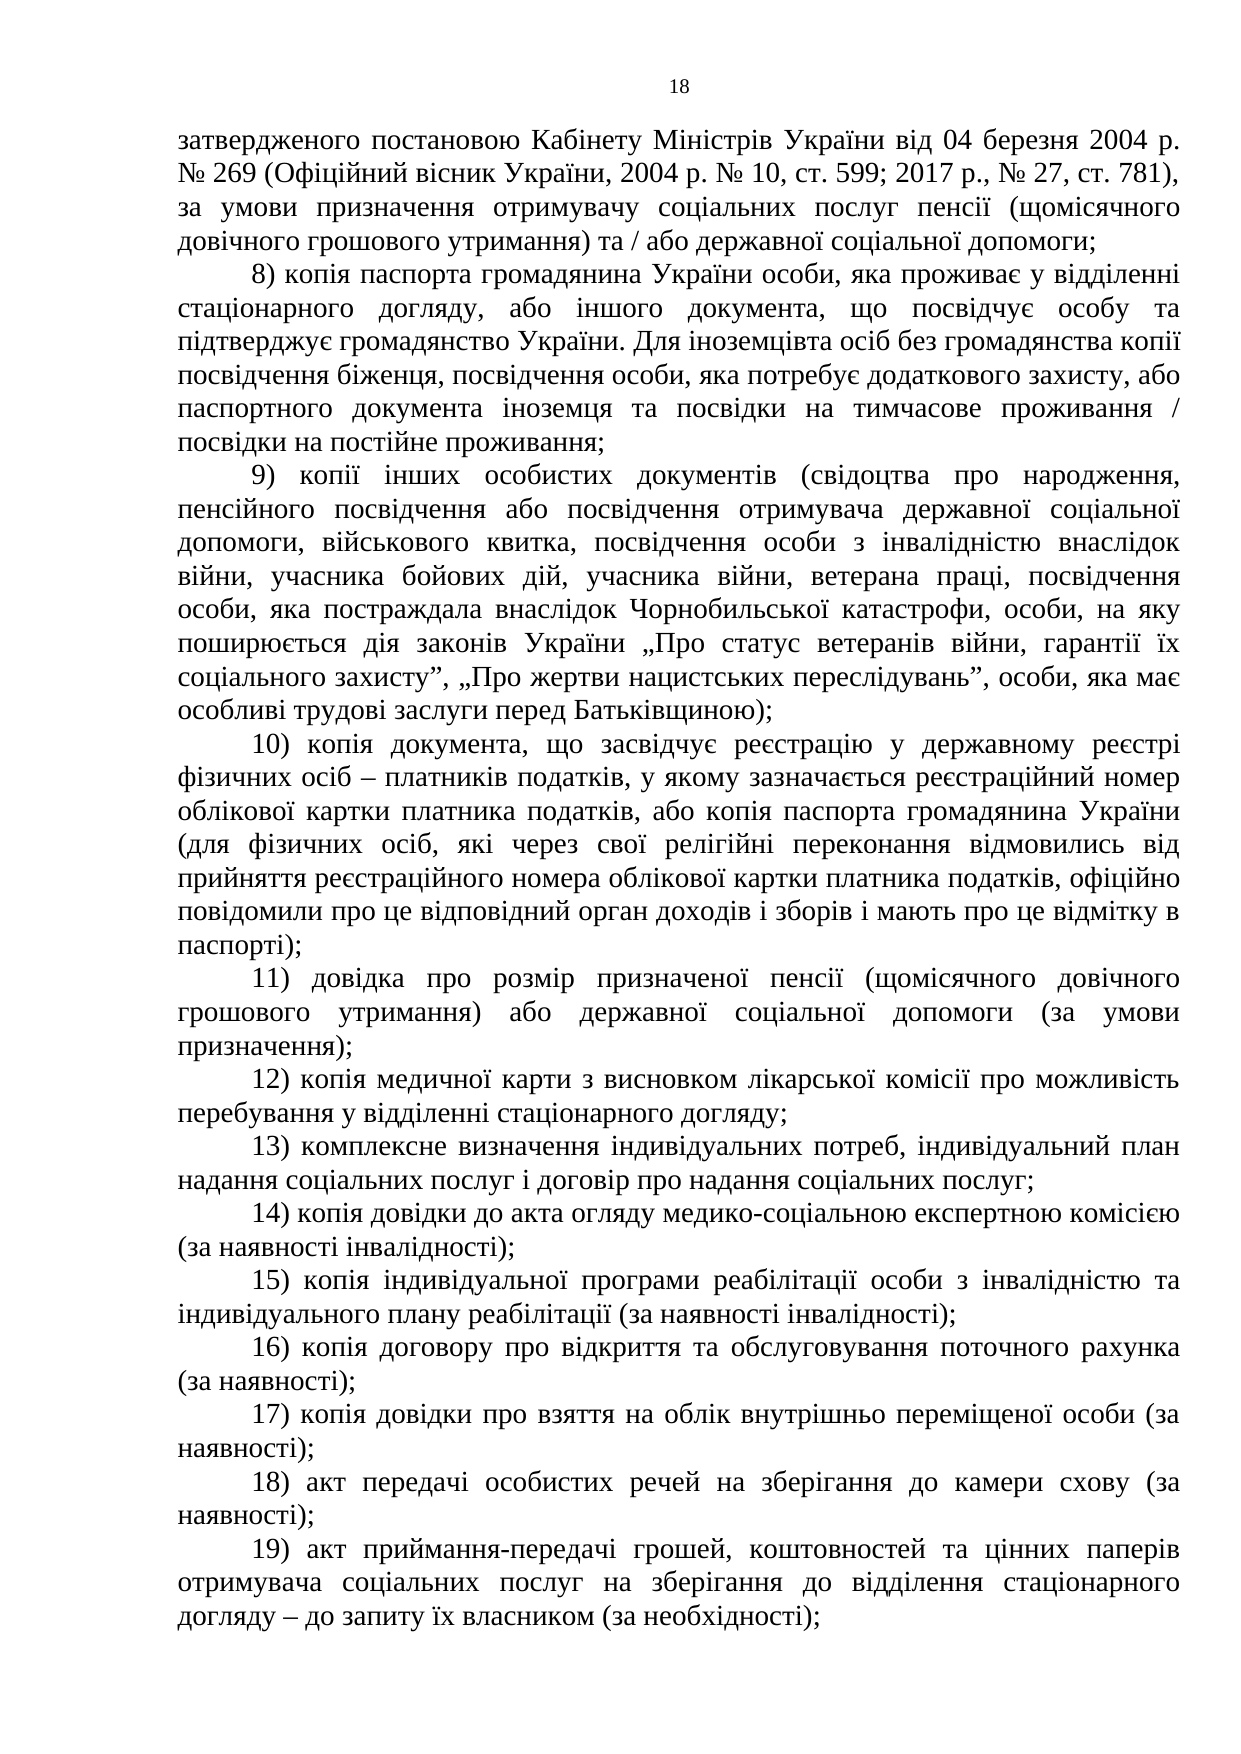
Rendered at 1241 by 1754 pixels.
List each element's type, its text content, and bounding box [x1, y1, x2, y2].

text 11) довідка про розмір призначеної пенсії (щомісячного довічного грошового утримання) або державної соціальної допомоги (за умови призначення); [177, 961, 1181, 1061]
text 14) копія довідки до акта огляду медико-соціальною експертною комісією (за наявності інвалідності); [177, 1195, 1181, 1262]
text 10) копія документа, що засвідчує реєстрацію у державному реєстрі фізичних осіб – платників податків, у якому зазначається реєстраційний номер облікової картки платника податків, або копія паспорта громадянина України (для фізичних осіб, які через свої релігійні переконання відмовились від прийняття реєстраційного номера облікової картки платника податків, офіційно повідомили про це відповідний орган доходів і зборів і мають про це відмітку в паспорті); [177, 726, 1181, 961]
text 16) копія договору про відкриття та обслуговування поточного рахунка (за наявності); [177, 1329, 1181, 1397]
text 19) акт приймання-передачі грошей, коштовностей та цінних паперів отримувача соціальних послуг на зберігання до відділення стаціонарного догляду – до запиту їх власником (за необхідності); [177, 1531, 1181, 1631]
text 13) комплексне визначення індивідуальних потреб, індивідуальний план надання соціальних послуг і договір про надання соціальних послуг; [177, 1128, 1181, 1195]
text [177, 122, 1181, 256]
text 18) акт передачі особистих речей на зберігання до камери схову (за наявності); [177, 1464, 1181, 1531]
text 8) копія паспорта громадянина України особи, яка проживає у відділенні стаціонарного догляду, або іншого документа, що посвідчує особу та підтверджує громадянство України. Для іноземцівта осіб без громадянства копії посвідчення біженця, посвідчення особи, яка потребує додаткового захисту, або паспортного документа іноземця та посвідки на тимчасове проживання / посвідки на постійне проживання; [177, 256, 1181, 457]
text 17) копія довідки про взяття на облік внутрішньо переміщеної особи (за наявності); [177, 1397, 1181, 1464]
text 15) копія індивідуальної програми реабілітації особи з інвалідністю та індивідуального плану реабілітації (за наявності інвалідності); [177, 1262, 1181, 1329]
text 9) копії інших особистих документів (свідоцтва про народження, пенсійного посвідчення або посвідчення отримувача державної соціальної допомоги, військового квитка, посвідчення особи з інвалідністю внаслідок війни, учасника бойових дій, учасника війни, ветерана праці, посвідчення особи, яка постраждала внаслідок Чорнобильської катастрофи, особи, на яку поширюється дія законів України „Про статус ветеранів війни, гарантії їх соціального захисту”, „Про жертви нацистських переслідувань”, особи, яка має особливі трудові заслуги перед Батьківщиною); [177, 457, 1181, 726]
text 12) копія медичної карти з висновком лікарської комісії про можливість перебування у відділенні стаціонарного догляду; [177, 1061, 1181, 1128]
